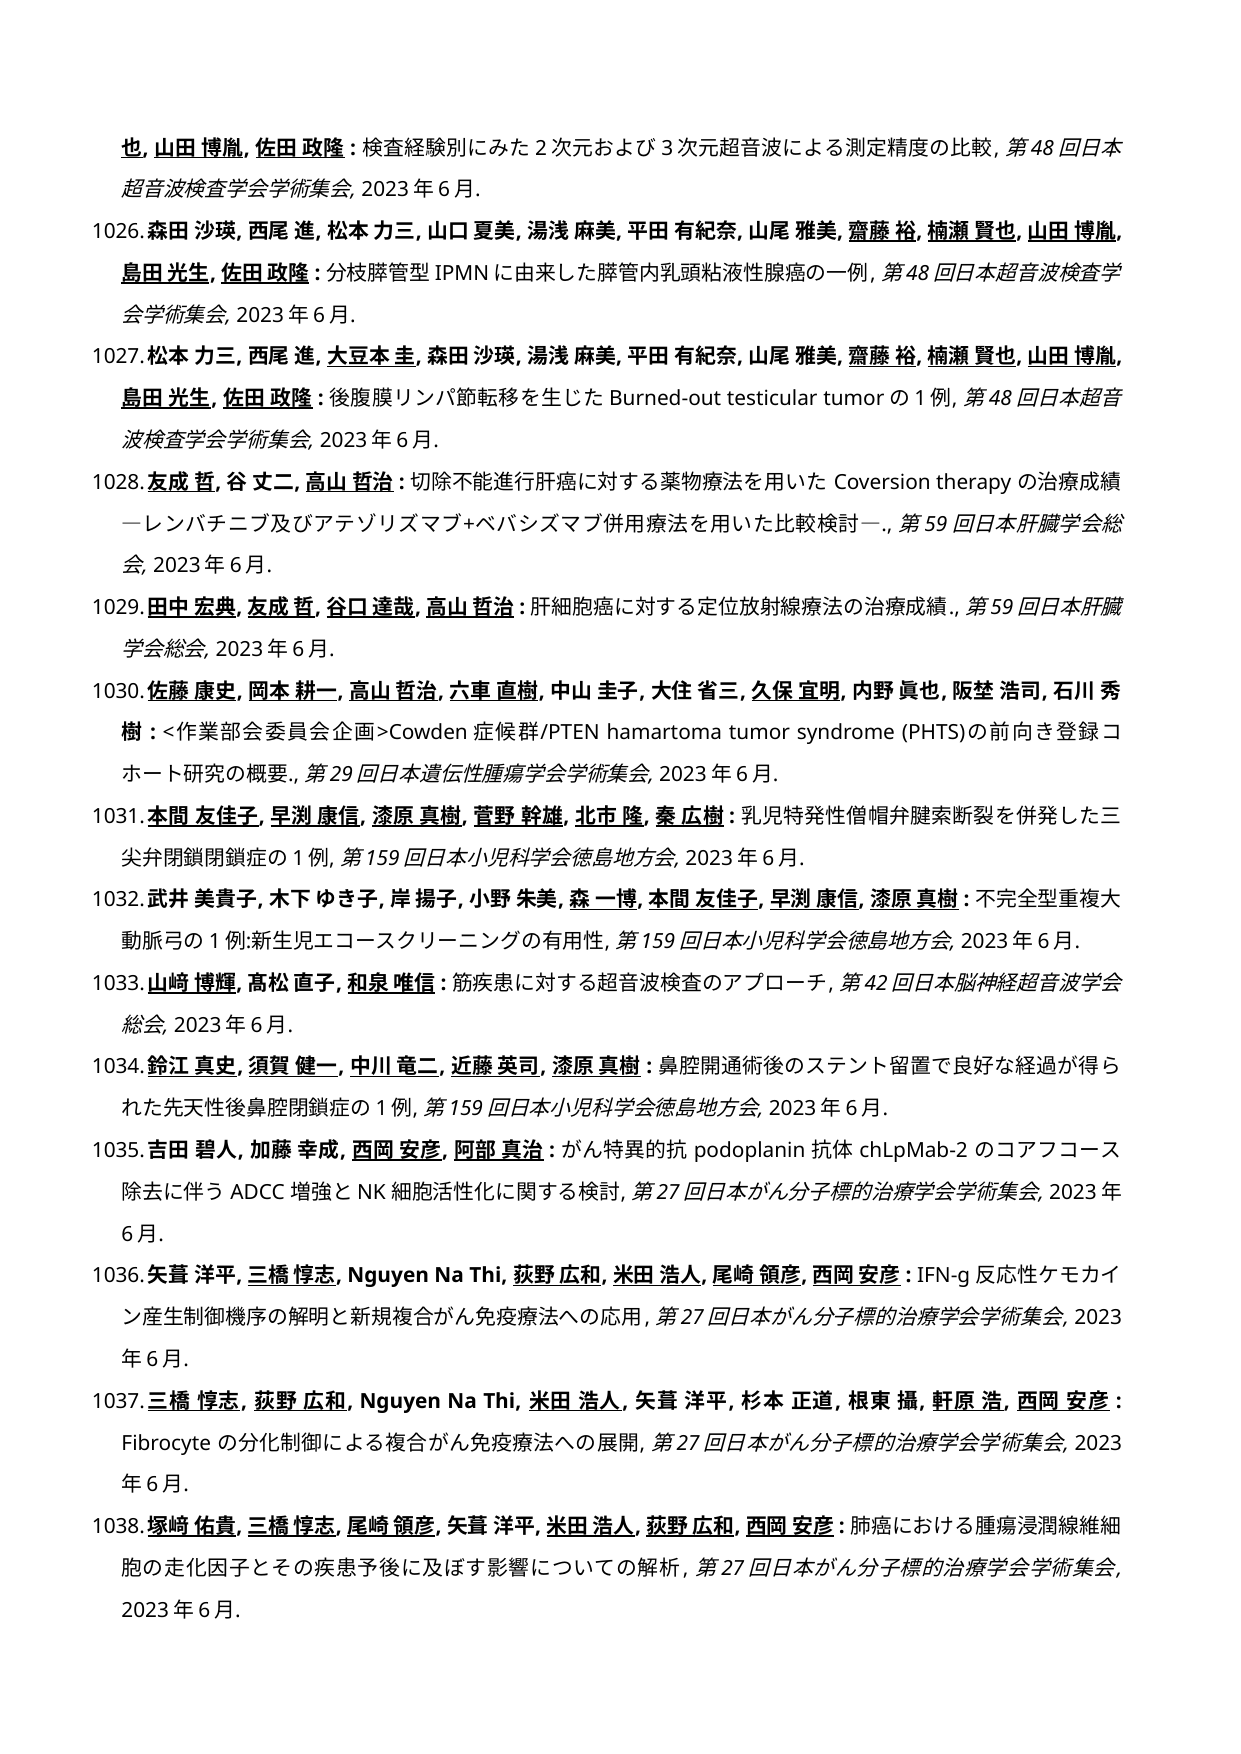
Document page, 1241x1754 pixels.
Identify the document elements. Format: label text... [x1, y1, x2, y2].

list 鈴江 真史, 須賀 健一, 中川 竜二, 近藤 英司, 漆原 真樹 : 鼻腔開通術後のステント留置で良好な経過が得られた先天性後鼻腔閉鎖症の1例, 第159回日本小児科学会徳島地方会, 2023年6月. [92, 1044, 1122, 1128]
list 吉田 碧人, 加藤 幸成, 西岡 安彦, 阿部 真治 : がん特異的抗 podoplanin 抗体 chLpMab-2 のコアフコース除去に伴う ADCC 増強とNK 細胞活性化に関する検討, 第27回日本がん分子標的治療学会学術集会, 2023年6月. [92, 1128, 1122, 1253]
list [92, 125, 1122, 209]
list 矢葺 洋平, 三橋 惇志, Nguyen Na Thi, 荻野 広和, 米田 浩人, 尾崎 領彦, 西岡 安彦 : IFN-g 反応性ケモカイン産生制御機序の解明と新規複合がん免疫療法への応用, 第27回日本がん分子標的治療学会学術集会, 2023年6月. [92, 1253, 1122, 1378]
list 三橋 惇志, 荻野 広和, Nguyen Na Thi, 米田 浩人, 矢葺 洋平, 杉本 正道, 根東 攝, 軒原 浩, 西岡 安彦 : Fibrocyte の分化制御による複合がん免疫療法への展開, 第27回日本がん分子標的治療学会学術集会, 2023年6月. [92, 1378, 1122, 1503]
list 田中 宏典, 友成 哲, 谷口 達哉, 高山 哲治 : 肝細胞癌に対する定位放射線療法の治療成績., 第59回日本肝臓学会総会, 2023年6月. [92, 584, 1122, 668]
list 本間 友佳子, 早渕 康信, 漆原 真樹, 菅野 幹雄, 北市 隆, 秦 広樹 : 乳児特発性僧帽弁腱索断裂を併発した三尖弁閉鎖閉鎖症の1例, 第159回日本小児科学会徳島地方会, 2023年6月. [92, 793, 1122, 877]
list 武井 美貴子, 木下 ゆき子, 岸 揚子, 小野 朱美, 森 一博, 本間 友佳子, 早渕 康信, 漆原 真樹 : 不完全型重複大動脈弓の1例:新生児エコースクリーニングの有用性, 第159回日本小児科学会徳島地方会, 2023年6月. [92, 877, 1122, 961]
list 森田 沙瑛, 西尾 進, 松本 力三, 山口 夏美, 湯浅 麻美, 平田 有紀奈, 山尾 雅美, 齋藤 裕, 楠瀬 賢也, 山田 博胤, 島田 光生, 佐田 政隆 : 分枝膵管型IPMNに由来した膵管内乳頭粘液性腺癌の一例, 第48回日本超音波検査学会学術集会, 2023年6月. [92, 209, 1122, 334]
list 佐藤 康史, 岡本 耕一, 高山 哲治, 六車 直樹, 中山 圭子, 大住 省三, 久保 宜明, 内野 眞也, 阪埜 浩司, 石川 秀樹 : <作業部会委員会企画>Cowden症候群/PTEN hamartoma tumor syndrome (PHTS)の前向き登録コホート研究の概要., 第29回日本遺伝性腫瘍学会学術集会, 2023年6月. [92, 668, 1122, 793]
list 山﨑 博輝, 髙松 直子, 和泉 唯信 : 筋疾患に対する超音波検査のアプローチ, 第42回日本脳神経超音波学会総会, 2023年6月. [92, 961, 1122, 1044]
list 塚﨑 佑貴, 三橋 惇志, 尾崎 領彦, 矢葺 洋平, 米田 浩人, 荻野 広和, 西岡 安彦 : 肺癌における腫瘍浸潤線維細胞の走化因子とその疾患予後に及ぼす影響についての解析, 第27回日本がん分子標的治療学会学術集会, 2023年6月. [92, 1503, 1122, 1629]
list 友成 哲, 谷 丈二, 高山 哲治 : 切除不能進行肝癌に対する薬物療法を用いた Coversion therapy の治療成績―レンバチニブ及びアテゾリズマブ+ベバシズマブ併用療法を用いた比較検討―., 第59回日本肝臓学会総会, 2023年6月. [92, 459, 1122, 584]
list 松本 力三, 西尾 進, 大豆本 圭, 森田 沙瑛, 湯浅 麻美, 平田 有紀奈, 山尾 雅美, 齋藤 裕, 楠瀬 賢也, 山田 博胤, 島田 光生, 佐田 政隆 : 後腹膜リンパ節転移を生じたBurned-out testicular tumorの1例, 第48回日本超音波検査学会学術集会, 2023年6月. [92, 334, 1122, 459]
